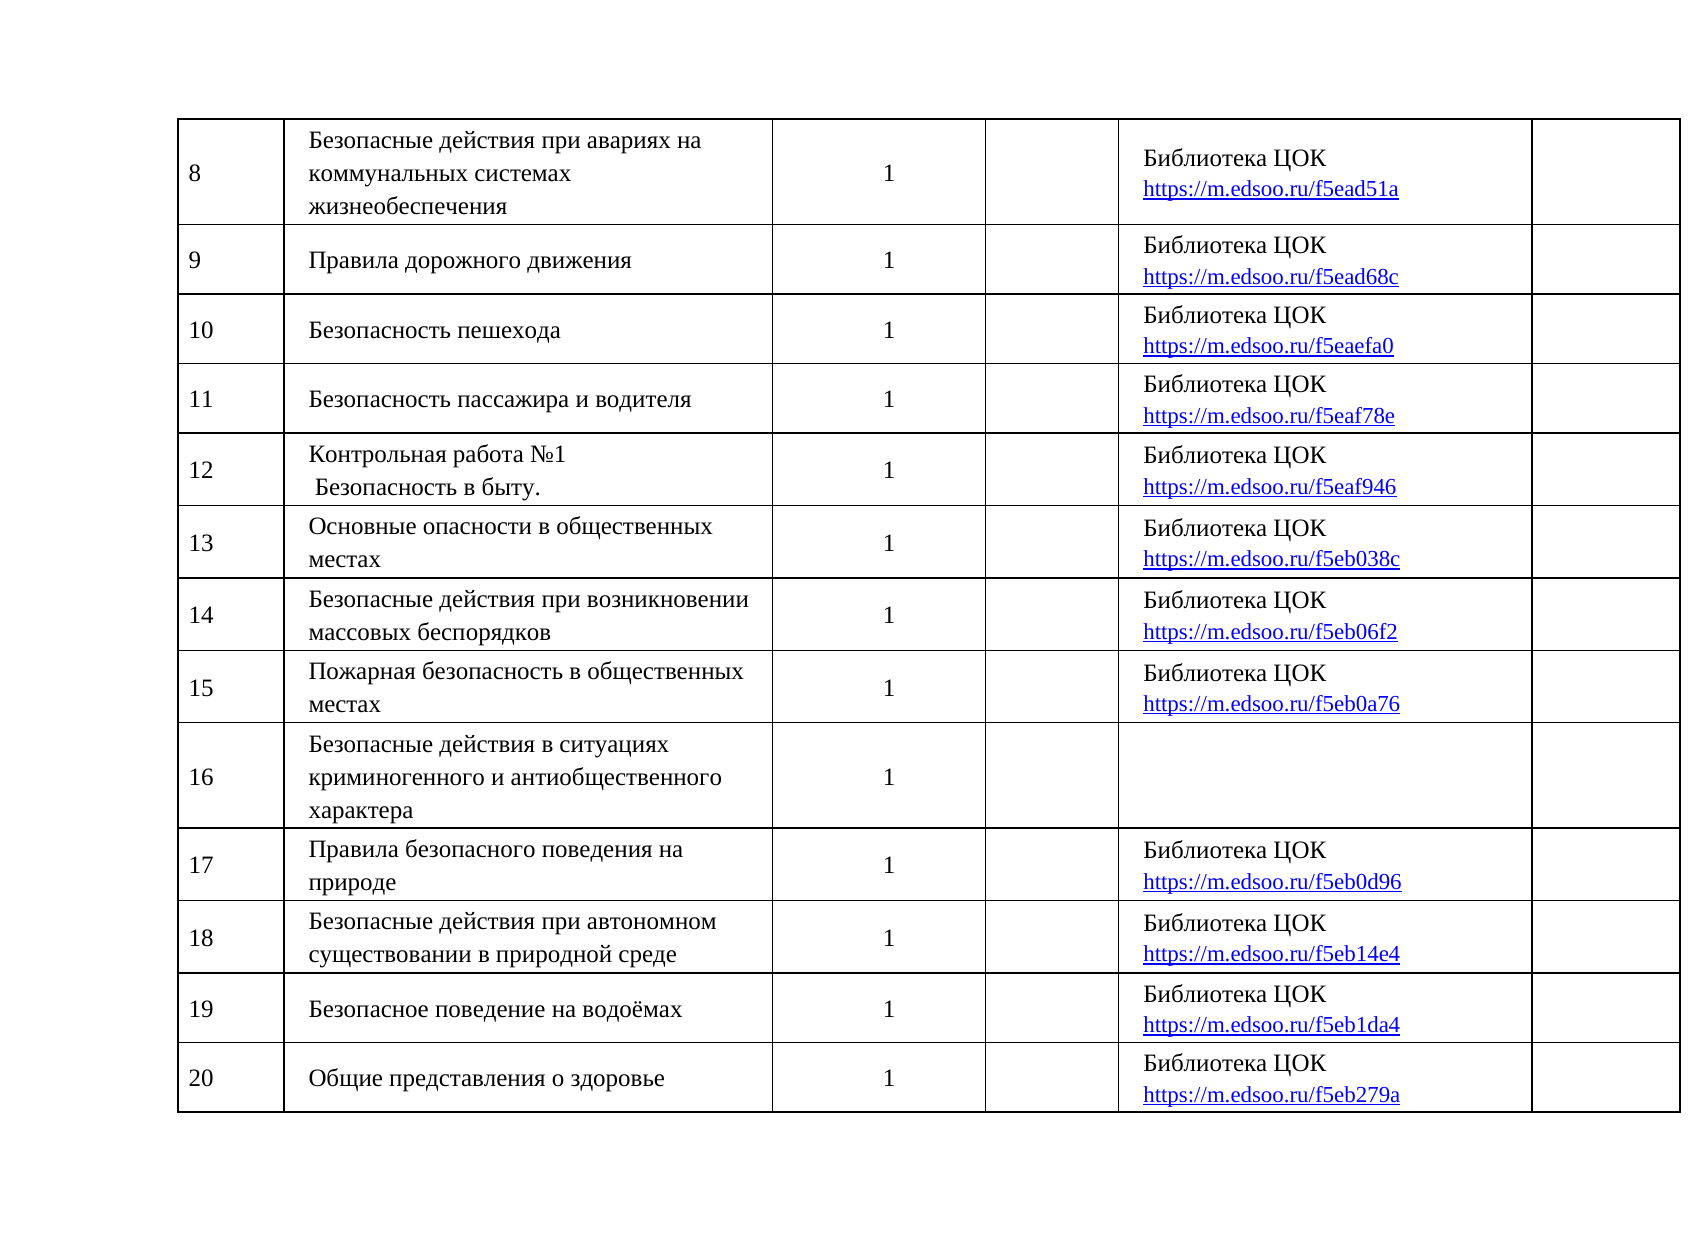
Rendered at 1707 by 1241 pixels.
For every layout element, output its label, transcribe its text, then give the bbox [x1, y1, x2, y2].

table_cell [986, 723, 1118, 827]
table_cell 1 [773, 1043, 985, 1111]
table_cell [1533, 723, 1679, 827]
table_cell Библиотека ЦОК https://m.edsoo.ru/f5eb038c [1119, 506, 1531, 577]
table_cell [986, 651, 1118, 722]
table_cell 1 [773, 434, 985, 505]
table_cell [1533, 1043, 1679, 1111]
table_cell [986, 120, 1118, 223]
table_cell 1 [773, 579, 985, 649]
table_cell 1 [773, 829, 985, 900]
table_cell [986, 579, 1118, 649]
table_cell Библиотека ЦОК https://m.edsoo.ru/f5eb0a76 [1119, 651, 1531, 722]
table_cell 1 [773, 506, 985, 577]
table_cell 1 [773, 120, 985, 223]
table_cell Общие представления о здоровье [285, 1043, 772, 1111]
table_cell [1533, 974, 1679, 1042]
table_cell Пожарная безопасность в общественных местах [285, 651, 772, 722]
table_cell [986, 506, 1118, 577]
table_cell 19 [179, 974, 283, 1042]
table_cell [986, 295, 1118, 363]
table_cell Безопасность пассажира и водителя [285, 364, 772, 432]
table_cell Правила дорожного движения [285, 225, 772, 293]
table_cell 1 [773, 974, 985, 1042]
table_cell [986, 364, 1118, 432]
table_cell Библиотека ЦОК https://m.edsoo.ru/f5ead51a [1119, 120, 1531, 223]
table_cell Основные опасности в общественных местах [285, 506, 772, 577]
table_cell [1533, 225, 1679, 293]
table_cell Безопасные действия при авариях на коммунальных системах жизнеобеспечения [285, 120, 772, 223]
table_cell Библиотека ЦОК https://m.edsoo.ru/f5eaf78e [1119, 364, 1531, 432]
table_cell Библиотека ЦОК https://m.edsoo.ru/f5eb1da4 [1119, 974, 1531, 1042]
table_cell 16 [179, 723, 283, 827]
table_cell Правила безопасного поведения на природе [285, 829, 772, 900]
table_cell Библиотека ЦОК https://m.edsoo.ru/f5eb279a [1119, 1043, 1531, 1111]
table_cell [986, 225, 1118, 293]
table_cell Библиотека ЦОК https://m.edsoo.ru/f5eb14e4 [1119, 901, 1531, 972]
table_cell [1533, 829, 1679, 900]
table_cell [1119, 723, 1531, 827]
table_cell Библиотека ЦОК https://m.edsoo.ru/f5eaefa0 [1119, 295, 1531, 363]
table_cell [1533, 901, 1679, 972]
table_cell Библиотека ЦОК https://m.edsoo.ru/f5ead68c [1119, 225, 1531, 293]
table_cell 13 [179, 506, 283, 577]
table_cell [986, 974, 1118, 1042]
table_cell 9 [179, 225, 283, 293]
table_cell 1 [773, 364, 985, 432]
table_cell 1 [773, 225, 985, 293]
table_cell 1 [773, 651, 985, 722]
table_cell [1533, 579, 1679, 649]
table_cell Библиотека ЦОК https://m.edsoo.ru/f5eb0d96 [1119, 829, 1531, 900]
table_cell 1 [773, 723, 985, 827]
table_cell [1533, 120, 1679, 223]
table_cell Библиотека ЦОК https://m.edsoo.ru/f5eaf946 [1119, 434, 1531, 505]
table_cell [1533, 364, 1679, 432]
table_cell 1 [773, 295, 985, 363]
table_cell Контрольная работа №1 Безопасность в быту. [285, 434, 772, 505]
table_cell Безопасность пешехода [285, 295, 772, 363]
table_cell 12 [179, 434, 283, 505]
table_cell 1 [773, 901, 985, 972]
table_cell [1533, 295, 1679, 363]
table_cell Безопасные действия в ситуациях криминогенного и антиобщественного характера [285, 723, 772, 827]
table_cell 14 [179, 579, 283, 649]
table_cell [986, 901, 1118, 972]
table_cell 18 [179, 901, 283, 972]
table_cell 20 [179, 1043, 283, 1111]
table_cell [1533, 434, 1679, 505]
table_cell 17 [179, 829, 283, 900]
table_cell 11 [179, 364, 283, 432]
table_cell Безопасные действия при возникновении массовых беспорядков [285, 579, 772, 649]
table_cell [1533, 651, 1679, 722]
table_cell Безопасное поведение на водоёмах [285, 974, 772, 1042]
table_cell 10 [179, 295, 283, 363]
table_cell [986, 829, 1118, 900]
table_cell Безопасные действия при автономном существовании в природной среде [285, 901, 772, 972]
table_cell [1533, 506, 1679, 577]
table_cell 15 [179, 651, 283, 722]
table_cell [986, 1043, 1118, 1111]
table_cell Библиотека ЦОК https://m.edsoo.ru/f5eb06f2 [1119, 579, 1531, 649]
table_cell [986, 434, 1118, 505]
table_cell 8 [179, 120, 283, 223]
